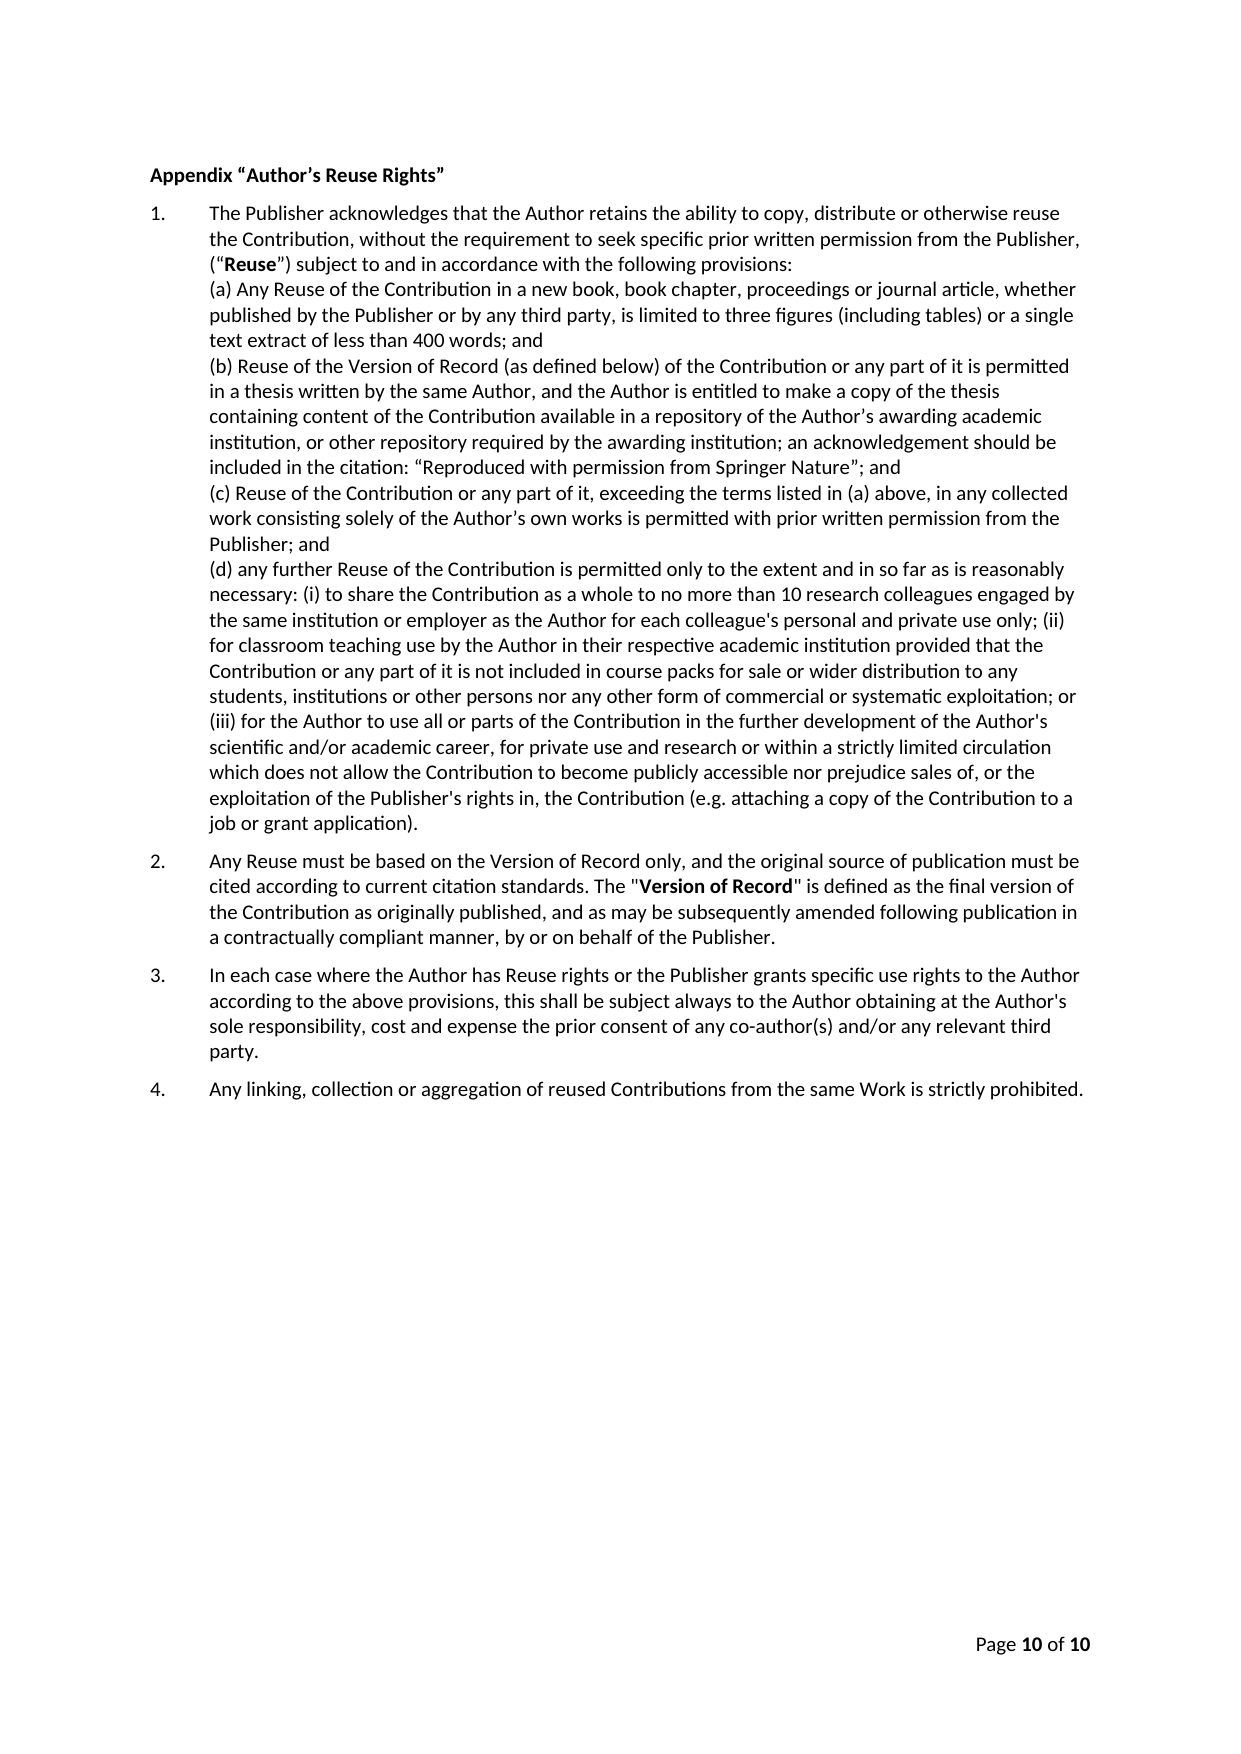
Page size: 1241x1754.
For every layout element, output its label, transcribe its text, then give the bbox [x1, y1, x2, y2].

text Appendix “’s Reuse Rights” [150, 162, 1090, 188]
list Any Reuse must be based on the Version of Record only, and the original source of publication must be cited according to current citation standards. The "Version of Record" is defined as the final version of the Contribution as originally published, and as may be subsequently amended following publication in a contractually compliant manner, by or on behalf of the Publisher. [150, 848, 1090, 950]
list Any linking, collection or aggregation of reused Contributions from the same Work is strictly prohibited. [150, 1077, 1090, 1102]
list The Publisher acknowledges that the Author retains the ability to copy, distribute or otherwise reuse the Contribution, without the requirement to seek specific prior written permission from the Publisher, (“Reuse”) subject to and in accordance with the following provisions: (a) Any Reuse of the Contribution in a new book, book chapter, proceedings or journal article, whether published by the Publisher or by any third party, is limited to three figures (including tables) or a single text extract of less than 400 words; and (b) Reuse of the Version of Record (as defined below) of the Contribution or any part of it is permitted in a thesis written by the same Author, and the Author is entitled to make a copy of the thesis containing content of the Contribution available in a repository of the Author’s awarding academic institution, or other repository required by the awarding institution; an acknowledgement should be included in the citation: “Reproduced with permission from Springer Nature”; and (c) Reuse of the Contribution or any part of it, exceeding the terms listed in (a) above, in any collected work consisting solely of the Author’s own works is permitted with prior written permission from the Publisher; and (d) any further Reuse of the Contribution is permitted only to the extent and in so far as is reasonably necessary: (i) to share the Contribution as a whole to no more than 10 research colleagues engaged by the same institution or employer as the Author for each colleague's personal and private use only; (ii) for classroom teaching use by the Author in their respective academic institution provided that the Contribution or any part of it is not included in course packs for sale or wider distribution to any students, institutions or other persons nor any other form of commercial or systematic exploitation; or (iii) for the Author to use all or parts of the Contribution in the further development of the Author's scientific and/or academic career, for private use and research or within a strictly limited circulation which does not allow the Contribution to become publicly accessible nor prejudice sales of, or the exploitation of the Publisher's rights in, the Contribution (e.g. attaching a copy of the Contribution to a job or grant application). [150, 200, 1090, 836]
list In each case where the Author has Reuse rights or the Publisher grants specific use rights to the Author according to the above provisions, this shall be subject always to the Author obtaining at the Author's sole responsibility, cost and expense the prior consent of any co-author(s) and/or any relevant third party. [150, 962, 1090, 1064]
